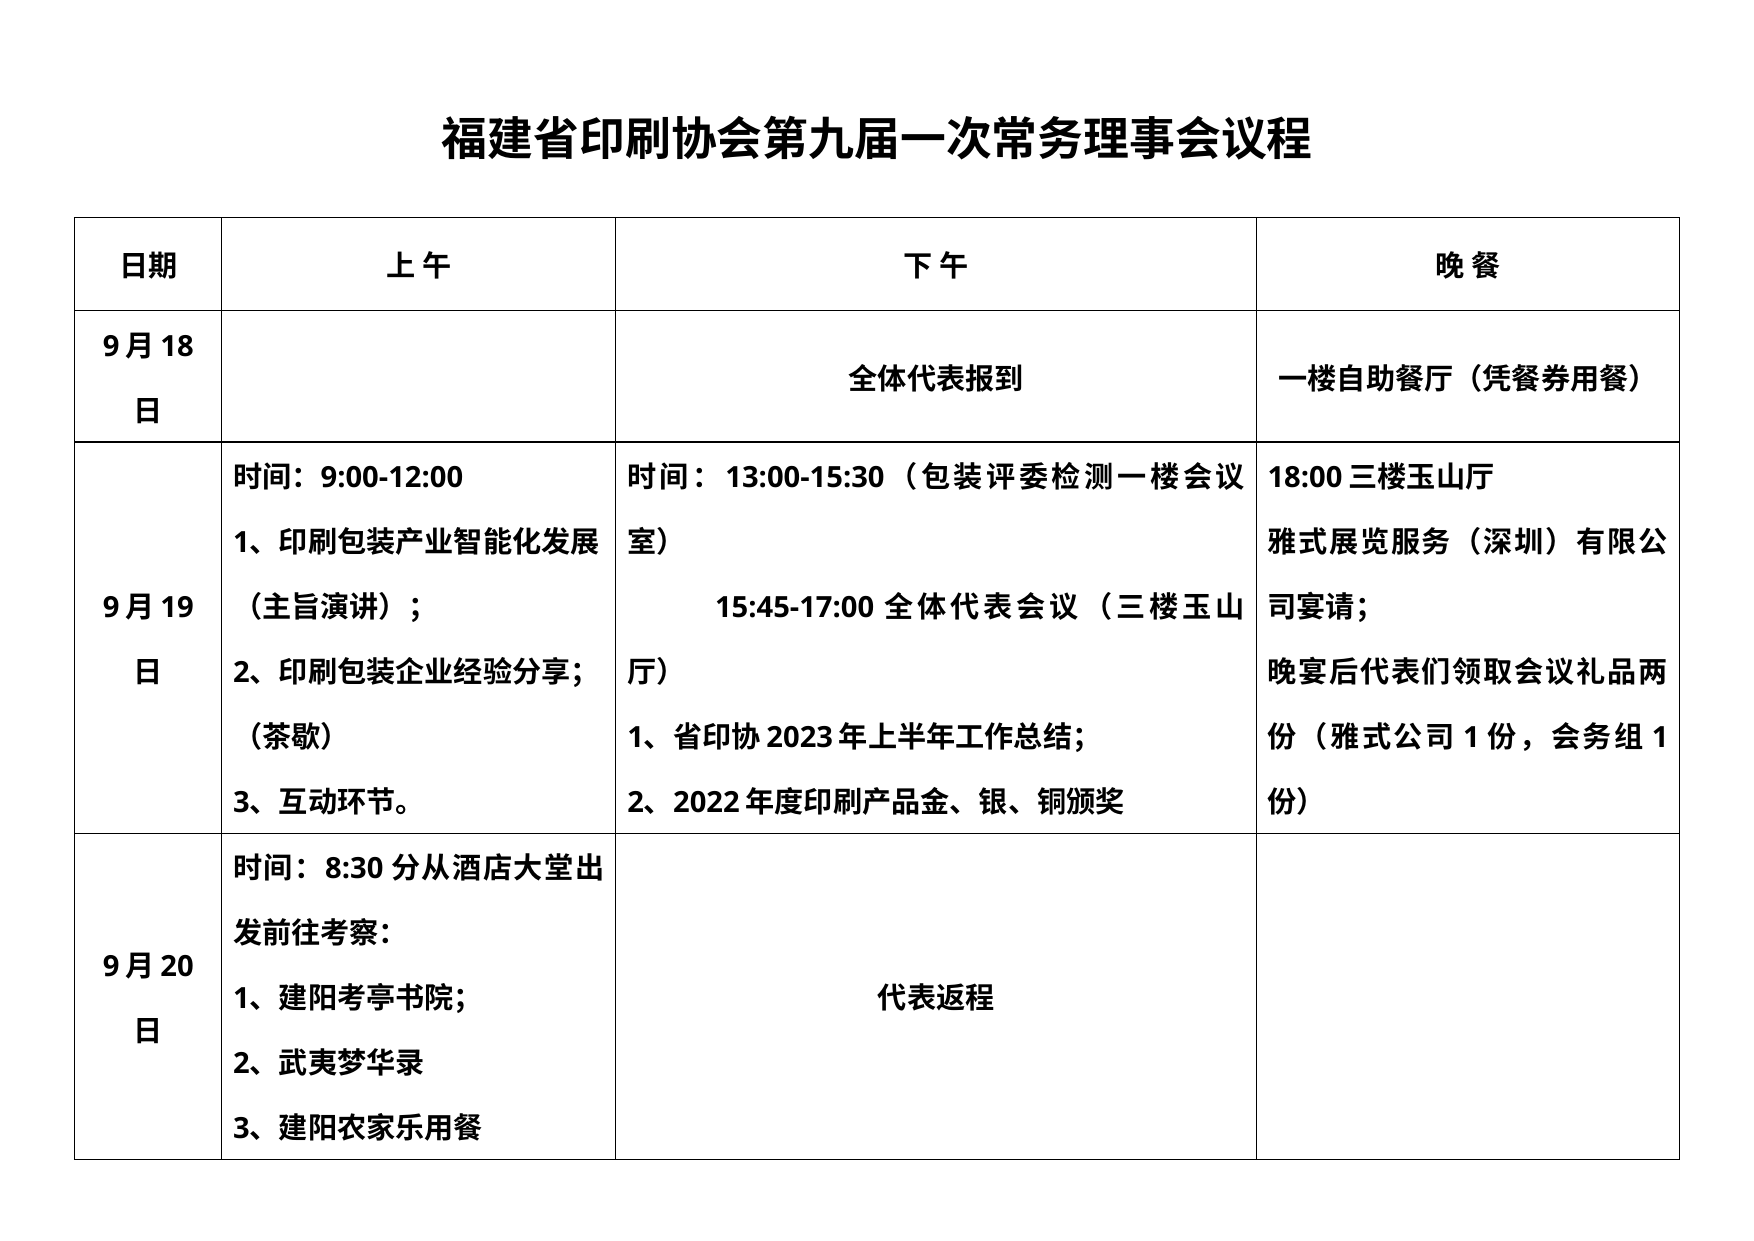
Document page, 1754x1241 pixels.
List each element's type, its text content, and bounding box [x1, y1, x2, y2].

table_cell 全体代表报到 [616, 311, 1256, 441]
table_cell 代表返程 [616, 834, 1256, 1158]
table_cell 18:00三楼玉山厅 雅式展览服务（深圳）有限公司宴请； 晚宴后代表们领取会议礼品两份（雅式公司1份，会务组1份） [1257, 443, 1679, 832]
table_header 下 午 [616, 218, 1256, 310]
table_cell 时间：13:00-15:30（包装评委检测一楼会议室） 15:45-17:00全体代表会议（三楼玉山厅） 1、省印协2023年上半年工作总结； 2、2022年度印刷产品金、银、铜颁奖 [616, 443, 1256, 832]
table_cell [1257, 834, 1679, 1158]
table_header 日期 [75, 218, 221, 310]
table_header 上 午 [222, 218, 615, 310]
table_cell [222, 311, 615, 441]
table_cell 9月20日 [75, 834, 221, 1158]
text 福建省印刷协会第九届一次常务理事会议程 [150, 87, 1604, 184]
table_cell 9月19日 [75, 443, 221, 832]
table_cell 9月18日 [75, 311, 221, 441]
table_cell 一楼自助餐厅（凭餐券用餐） [1257, 311, 1679, 441]
table_cell 时间：8:30分从酒店大堂出发前往考察： 1、建阳考亭书院； 2、武夷梦华录 3、建阳农家乐用餐 [222, 834, 615, 1158]
table_header 晚 餐 [1257, 218, 1679, 310]
table_cell 时间：9:00-12:00 1、印刷包装产业智能化发展 （主旨演讲）； 2、印刷包装企业经验分享； （茶歇） 3、互动环节。 [222, 443, 615, 832]
